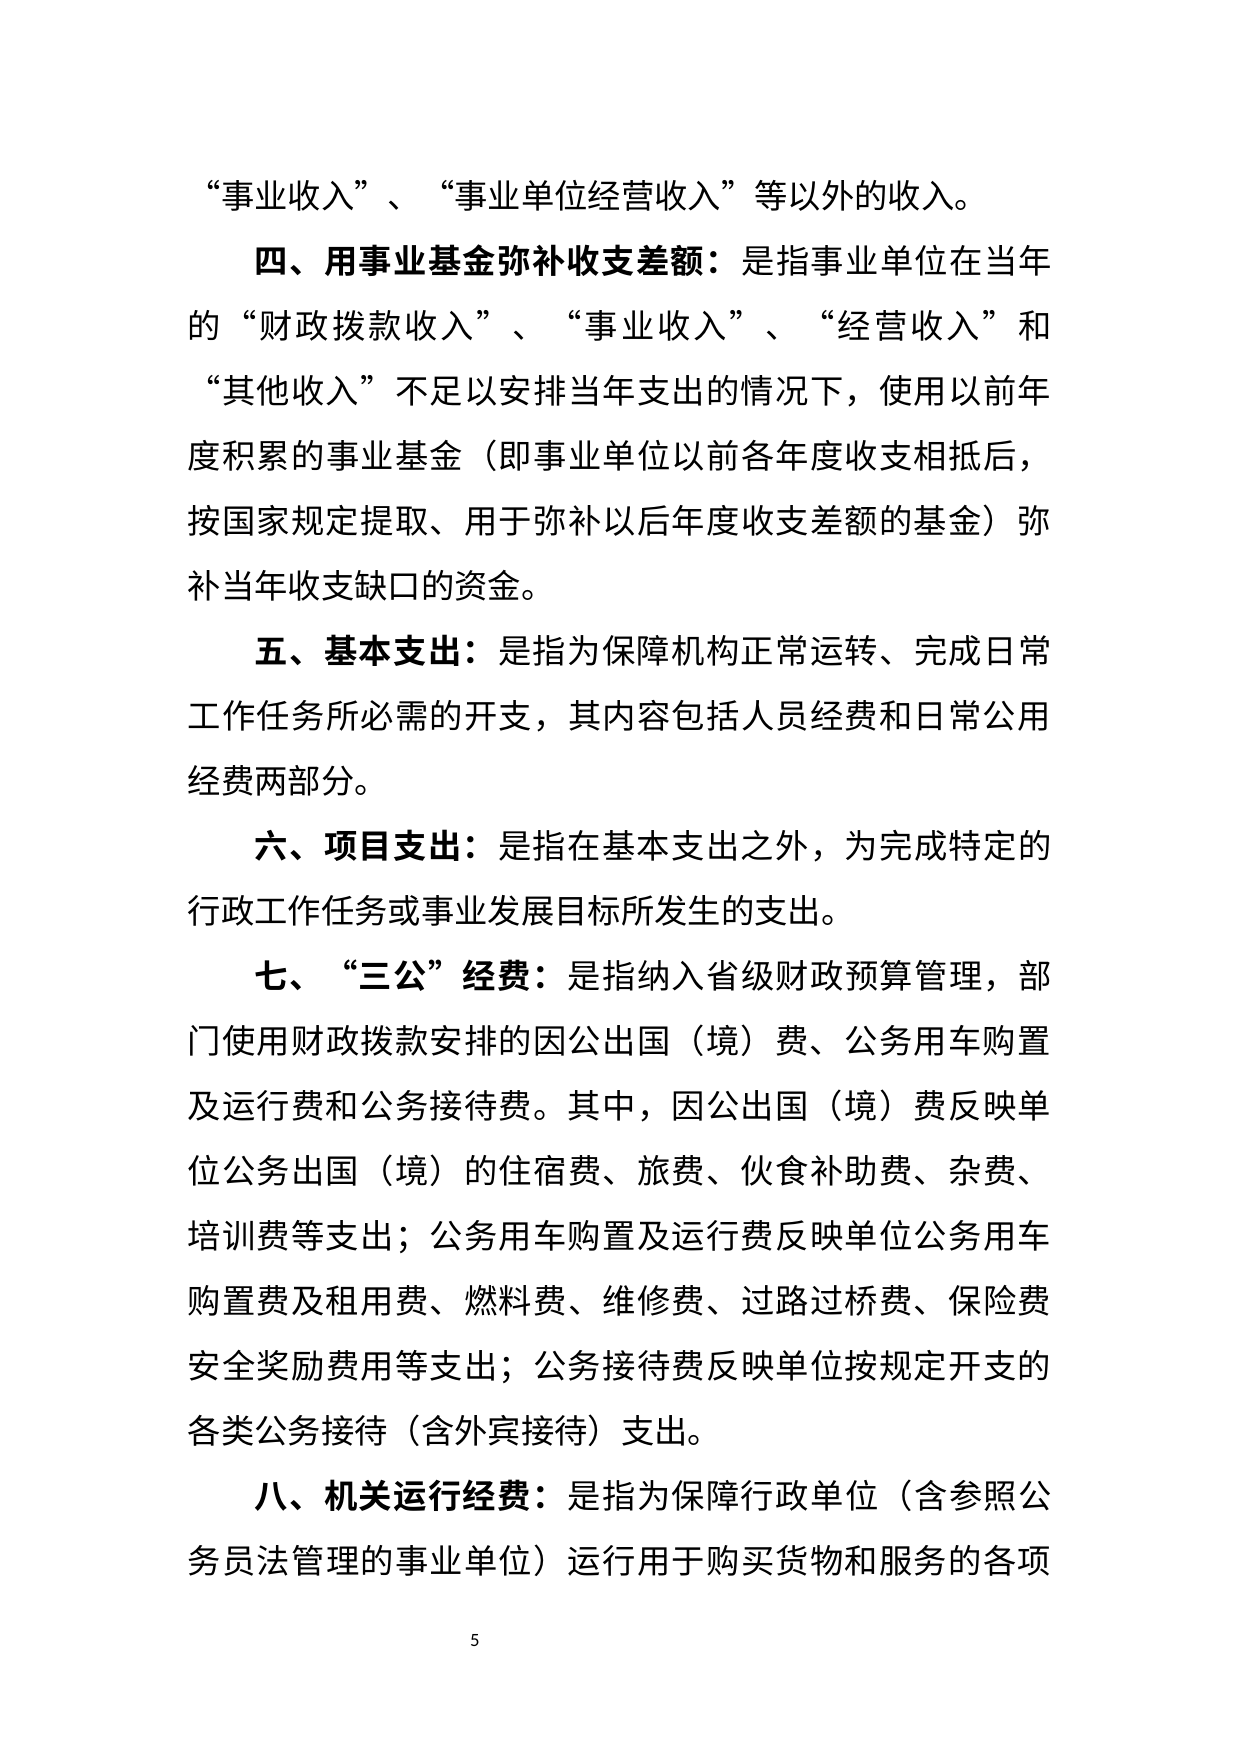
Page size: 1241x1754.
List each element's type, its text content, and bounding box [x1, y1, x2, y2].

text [187, 162, 1053, 227]
text 四、用事业基金弥补收支差额：是指事业单位在当年的“财政拨款收入”、“事业收入”、“经营收入”和“其他收入”不足以安排当年支出的情况下，使用以前年度积累的事业基金（即事业单位以前各年度收支相抵后，按国家规定提取、用于弥补以后年度收支差额的基金）弥补当年收支缺口的资金。 [187, 227, 1053, 617]
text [187, 1462, 1053, 1592]
text 五、基本支出：是指为保障机构正常运转、完成日常工作任务所必需的开支，其内容包括人员经费和日常公用经费两部分。 [187, 617, 1053, 812]
text 六、项目支出：是指在基本支出之外，为完成特定的行政工作任务或事业发展目标所发生的支出。 [187, 812, 1053, 942]
text 七、“三公”经费：是指纳入省级财政预算管理，部门使用财政拨款安排的因公出国（境）费、公务用车购置及运行费和公务接待费。其中，因公出国（境）费反映单位公务出国（境）的住宿费、旅费、伙食补助费、杂费、培训费等支出；公务用车购置及运行费反映单位公务用车购置费及租用费、燃料费、维修费、过路过桥费、保险费、安全奖励费用等支出；公务接待费反映单位按规定开支的各类公务接待（含外宾接待）支出。 [187, 942, 1053, 1462]
